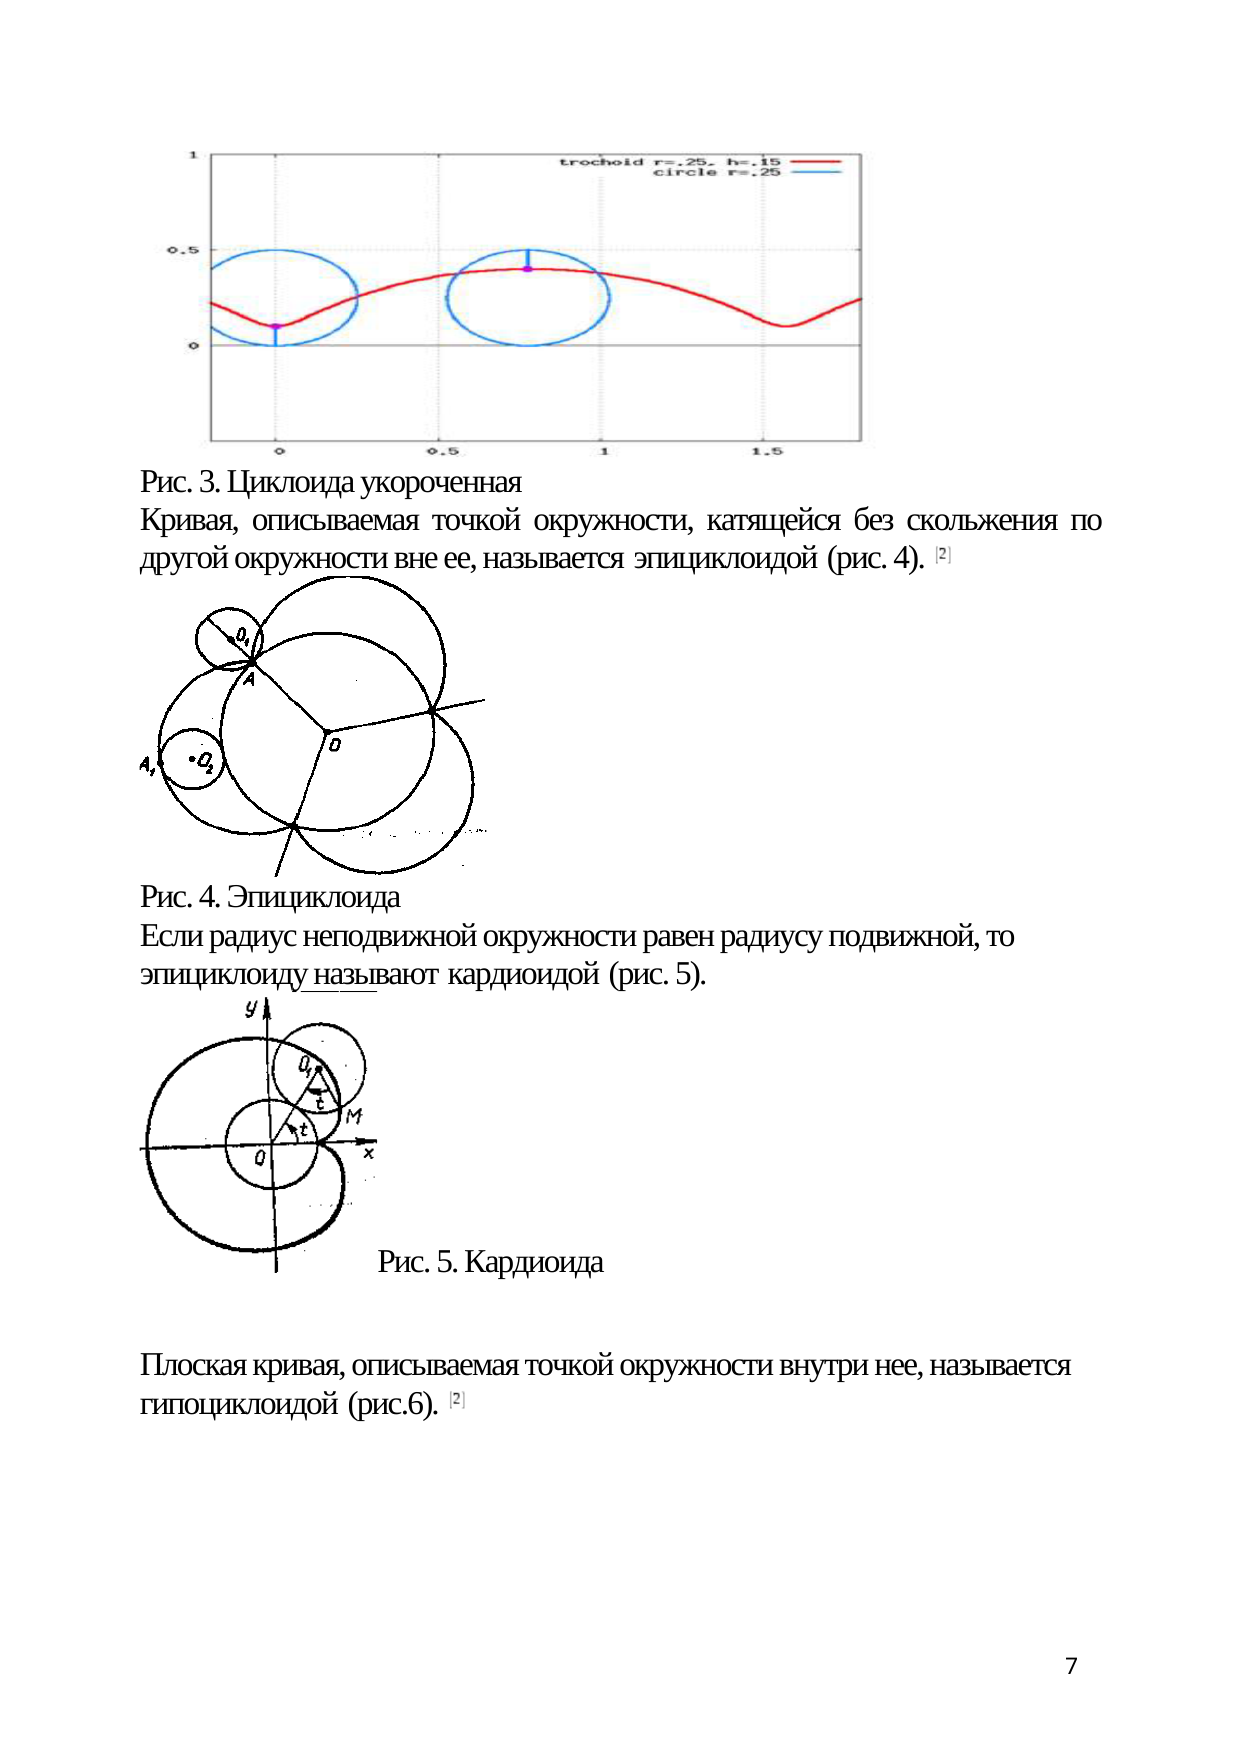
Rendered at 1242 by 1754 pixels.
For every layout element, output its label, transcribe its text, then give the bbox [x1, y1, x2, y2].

text Рис. 4. Эпициклоида [139, 877, 1104, 915]
text Плоская кривая, описываемая точкой окружности внутри нее, называется [139, 1344, 1104, 1383]
picture [447, 1389, 470, 1414]
text эпициклоиду называют кардиоидой (рис. 5). [139, 953, 1104, 992]
text гипоциклоидой (рис.6). [139, 1383, 1104, 1421]
text Рис. 5. Кардиоида [139, 992, 1104, 1280]
picture [933, 543, 956, 569]
text Рис. 3. Циклоида укороченная [139, 461, 1104, 499]
picture [139, 576, 487, 877]
picture [139, 991, 378, 1273]
picture [139, 143, 890, 461]
text Кривая, описываемая точкой окружности, катящейся без скольжения по другой окружности вне ее, называется эпициклоидой (рис. 4). [139, 499, 1104, 576]
text Если радиус неподвижной окружности равен радиусу подвижной, то [139, 915, 1104, 953]
